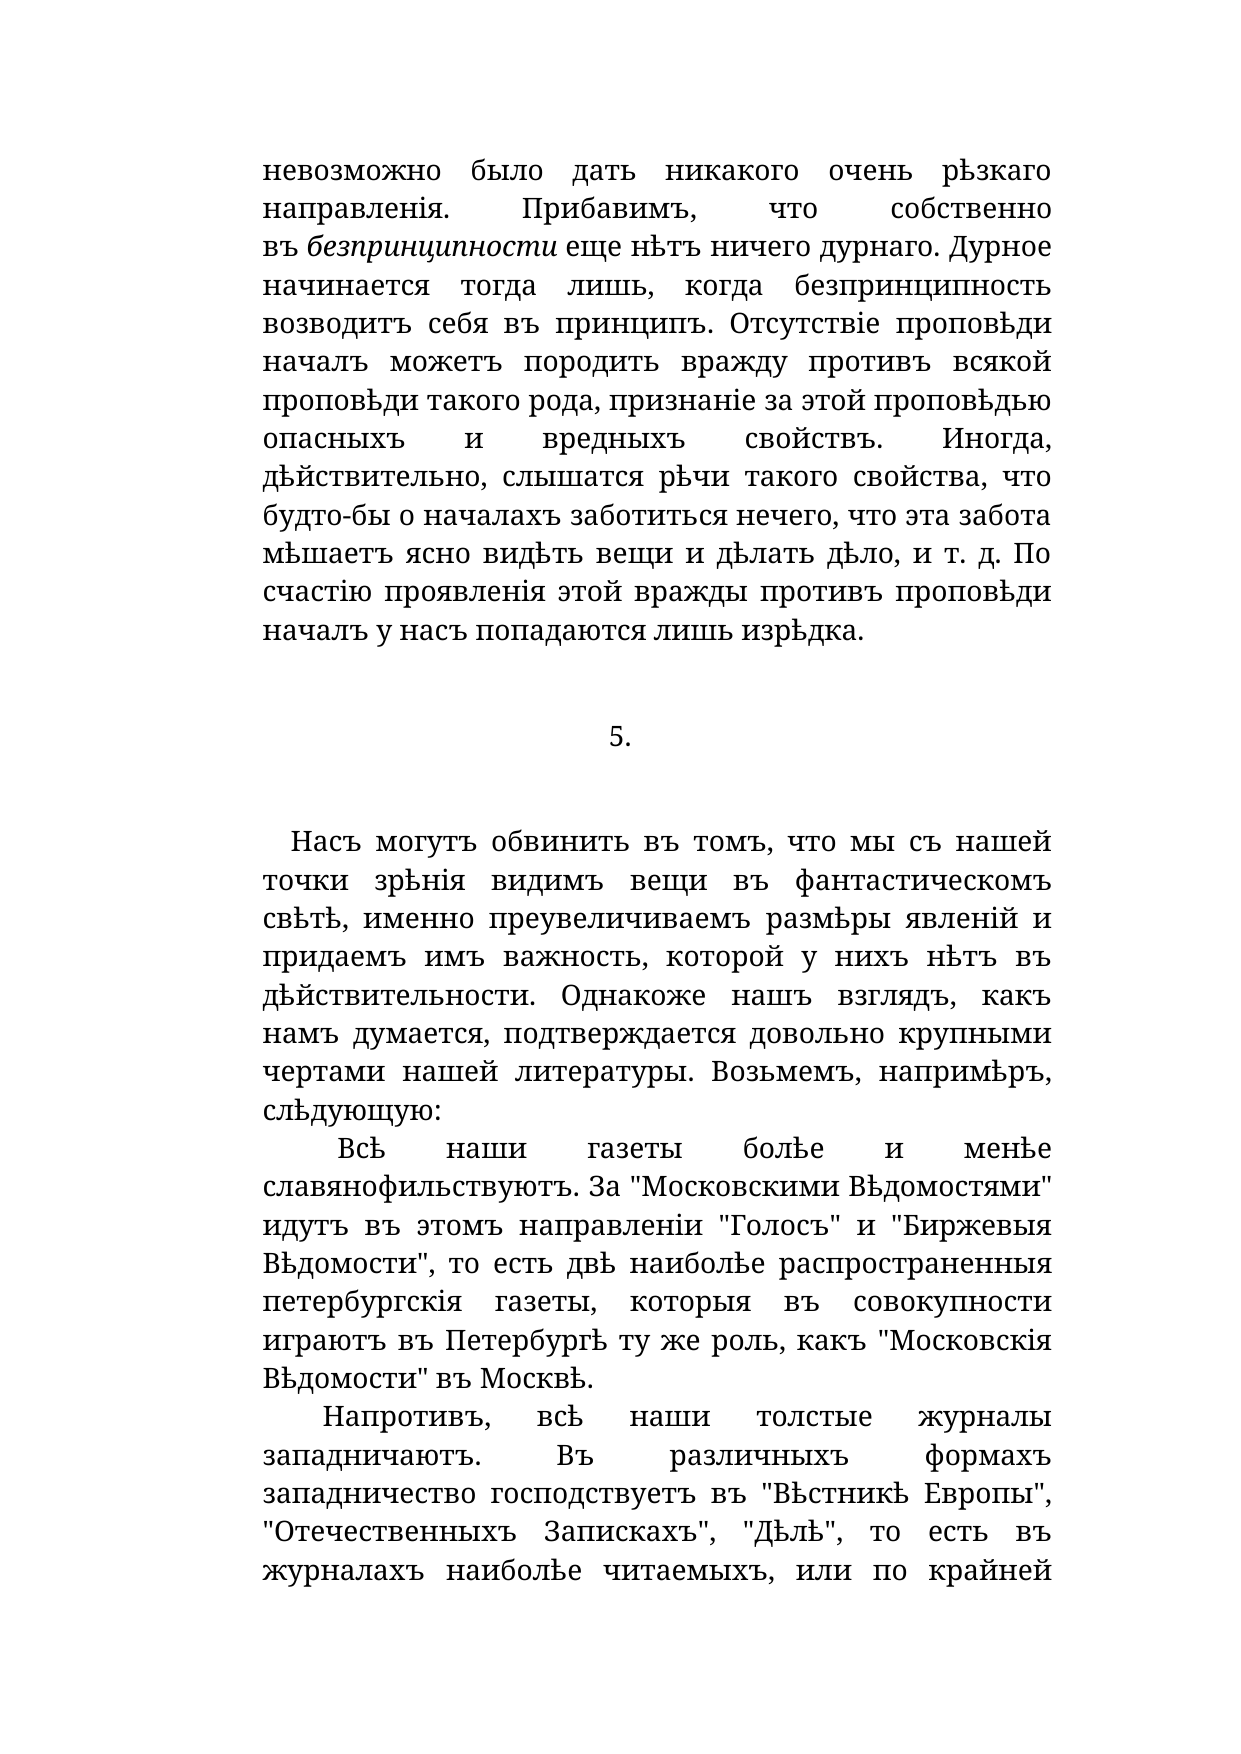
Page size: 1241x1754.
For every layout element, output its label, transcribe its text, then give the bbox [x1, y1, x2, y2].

text Насъ могутъ обвинить въ томъ, что мы съ нашей точки зрѣнія видимъ вещи въ фантастическомъ свѣтѣ, именно преувеличиваемъ размѣры явленій и придаемъ имъ важность, которой у нихъ нѣтъ въ дѣйствительности. Однакоже нашъ взглядъ, какъ намъ думается, подтверждается довольно крупными чертами нашей литературы. Возьмемъ, напримѣръ, слѣдующую: [262, 822, 1053, 1128]
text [262, 150, 1053, 648]
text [262, 1397, 1053, 1588]
text 5. [187, 716, 1053, 754]
text Всѣ наши газеты болѣе и менѣе славянофильствуютъ. За "Московскими Вѣдомостями" идутъ въ этомъ направленіи "Голосъ" и "Биржевыя Вѣдомости", то есть двѣ наиболѣе распространенныя петербургскія газеты, которыя въ совокупности играютъ въ Петербургѣ ту же роль, какъ "Московскія Вѣдомости" въ Москвѣ. [262, 1128, 1053, 1397]
